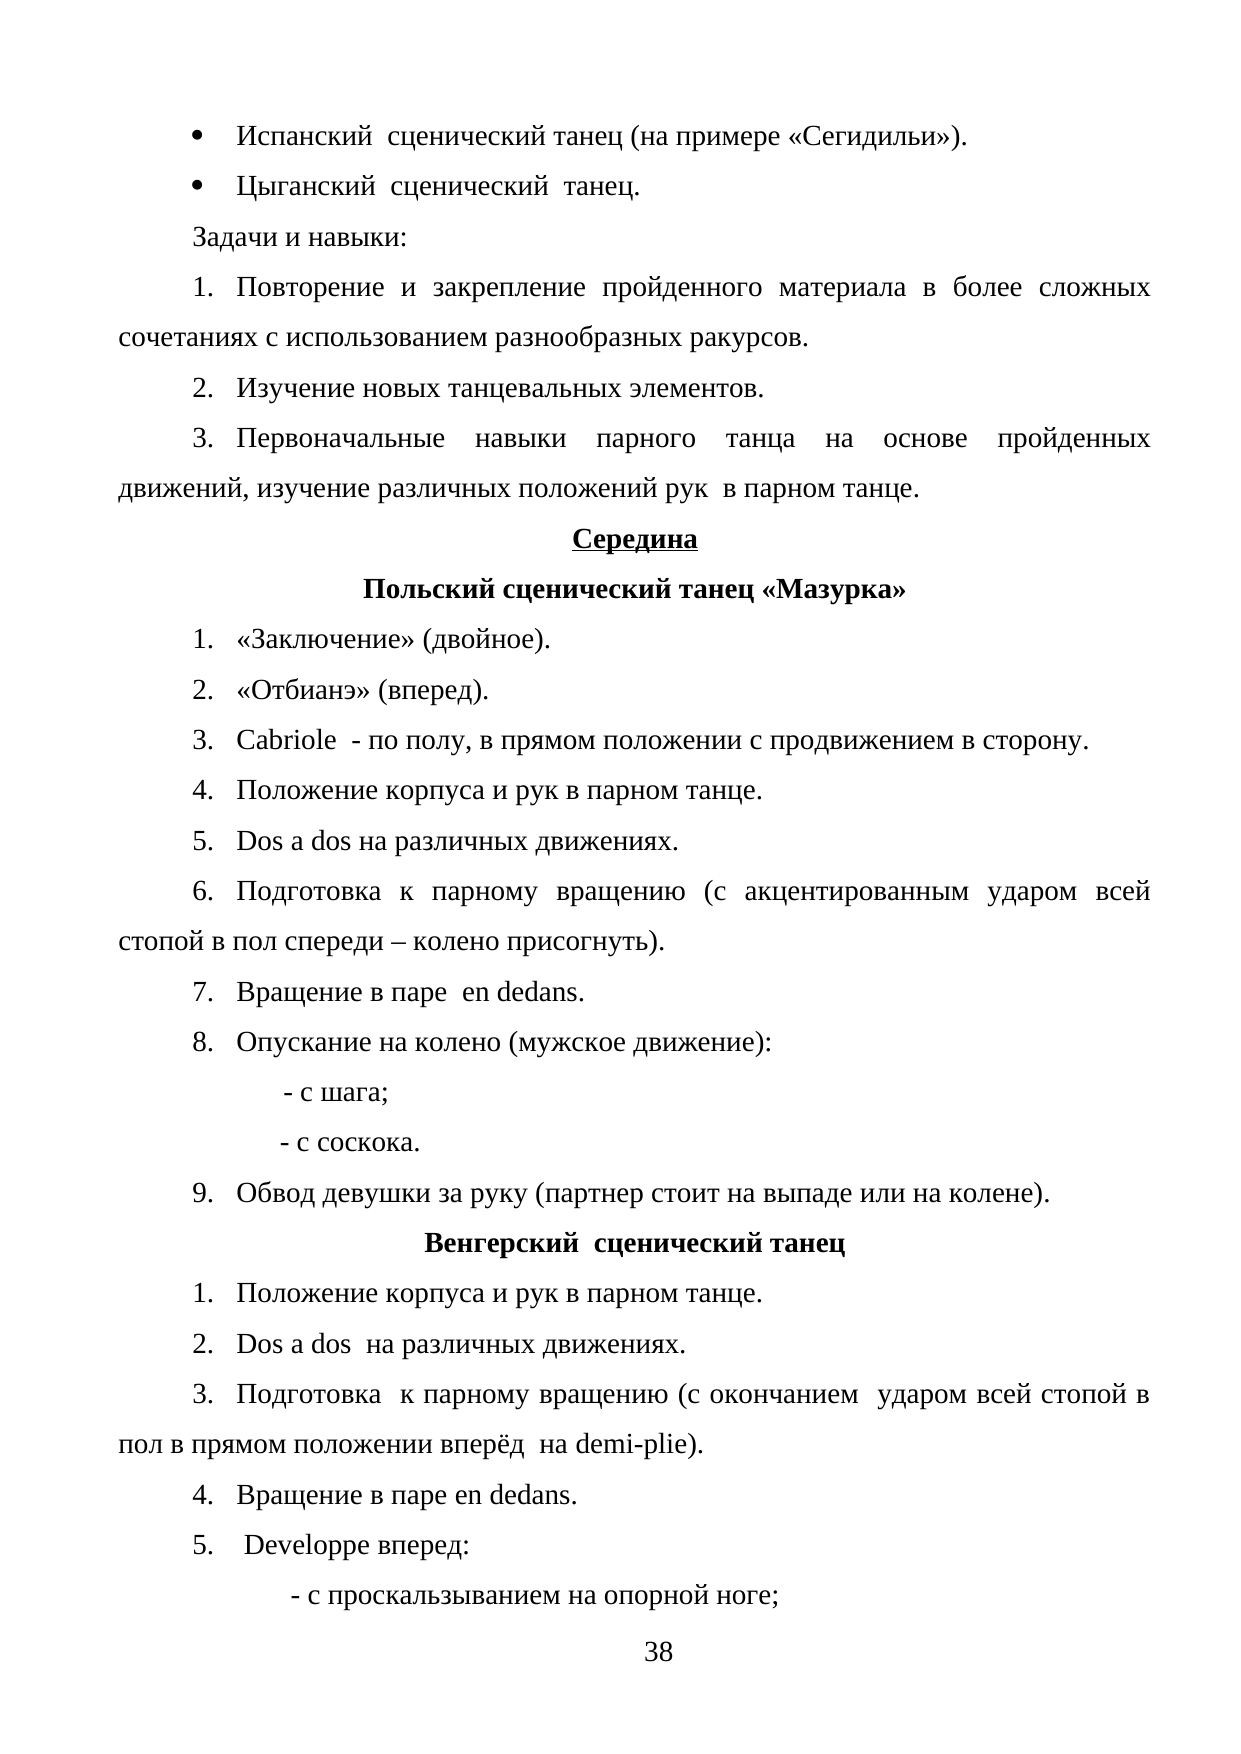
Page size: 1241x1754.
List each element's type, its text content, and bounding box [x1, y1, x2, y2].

text Середина [118, 521, 1152, 554]
list Положение корпуса и рук в парном танце. [118, 772, 1152, 806]
text Польский сценический танец «Мазурка» [118, 571, 1152, 605]
text - с проскальзыванием на опорной ноге; [192, 1577, 1152, 1611]
text - с шага; [192, 1074, 1152, 1108]
list Положение корпуса и рук в парном танце. [118, 1276, 1152, 1309]
list Подготовка к парному вращению (с акцентированным ударом всей стопой в пол спереди – колено присогнуть). [118, 873, 1152, 957]
list Обвод девушки за руку (партнер стоит на выпаде или на колене). [118, 1175, 1152, 1208]
list Dos a dos на различных движениях. [118, 823, 1152, 856]
list Испанский сценический танец (на примере «Сегидильи»). [118, 118, 1152, 152]
text Задачи и навыки: [118, 219, 1152, 252]
list Developpe вперед: [118, 1527, 1152, 1561]
list Изучение новых танцевальных элементов. [118, 370, 1152, 403]
list Cabriole - по полу, в прямом положении с продвижением в сторону. [118, 722, 1152, 756]
list Цыганский сценический танец. [118, 168, 1152, 202]
list Повторение и закрепление пройденного материала в более сложных сочетаниях с использованием разнообразных ракурсов. [118, 269, 1152, 353]
list Первоначальные навыки парного танца на основе пройденных движений, изучение различных положений рук в парном танце. [118, 420, 1152, 504]
text Венгерский сценический танец [118, 1225, 1152, 1259]
text - с соскока. [118, 1124, 1152, 1158]
list «Заключение» (двойное). [118, 621, 1152, 655]
list Подготовка к парному вращению (с окончанием ударом всей стопой в пол в прямом положении вперёд на demi-plie). [118, 1376, 1152, 1460]
list Dos a dos на различных движениях. [118, 1326, 1152, 1359]
list Опускание на колено (мужское движение): [118, 1024, 1152, 1057]
list Вращение в паре en dedans. [118, 1477, 1152, 1510]
list Вращение в паре en dedans. [118, 974, 1152, 1007]
list «Отбианэ» (вперед). [118, 672, 1152, 705]
